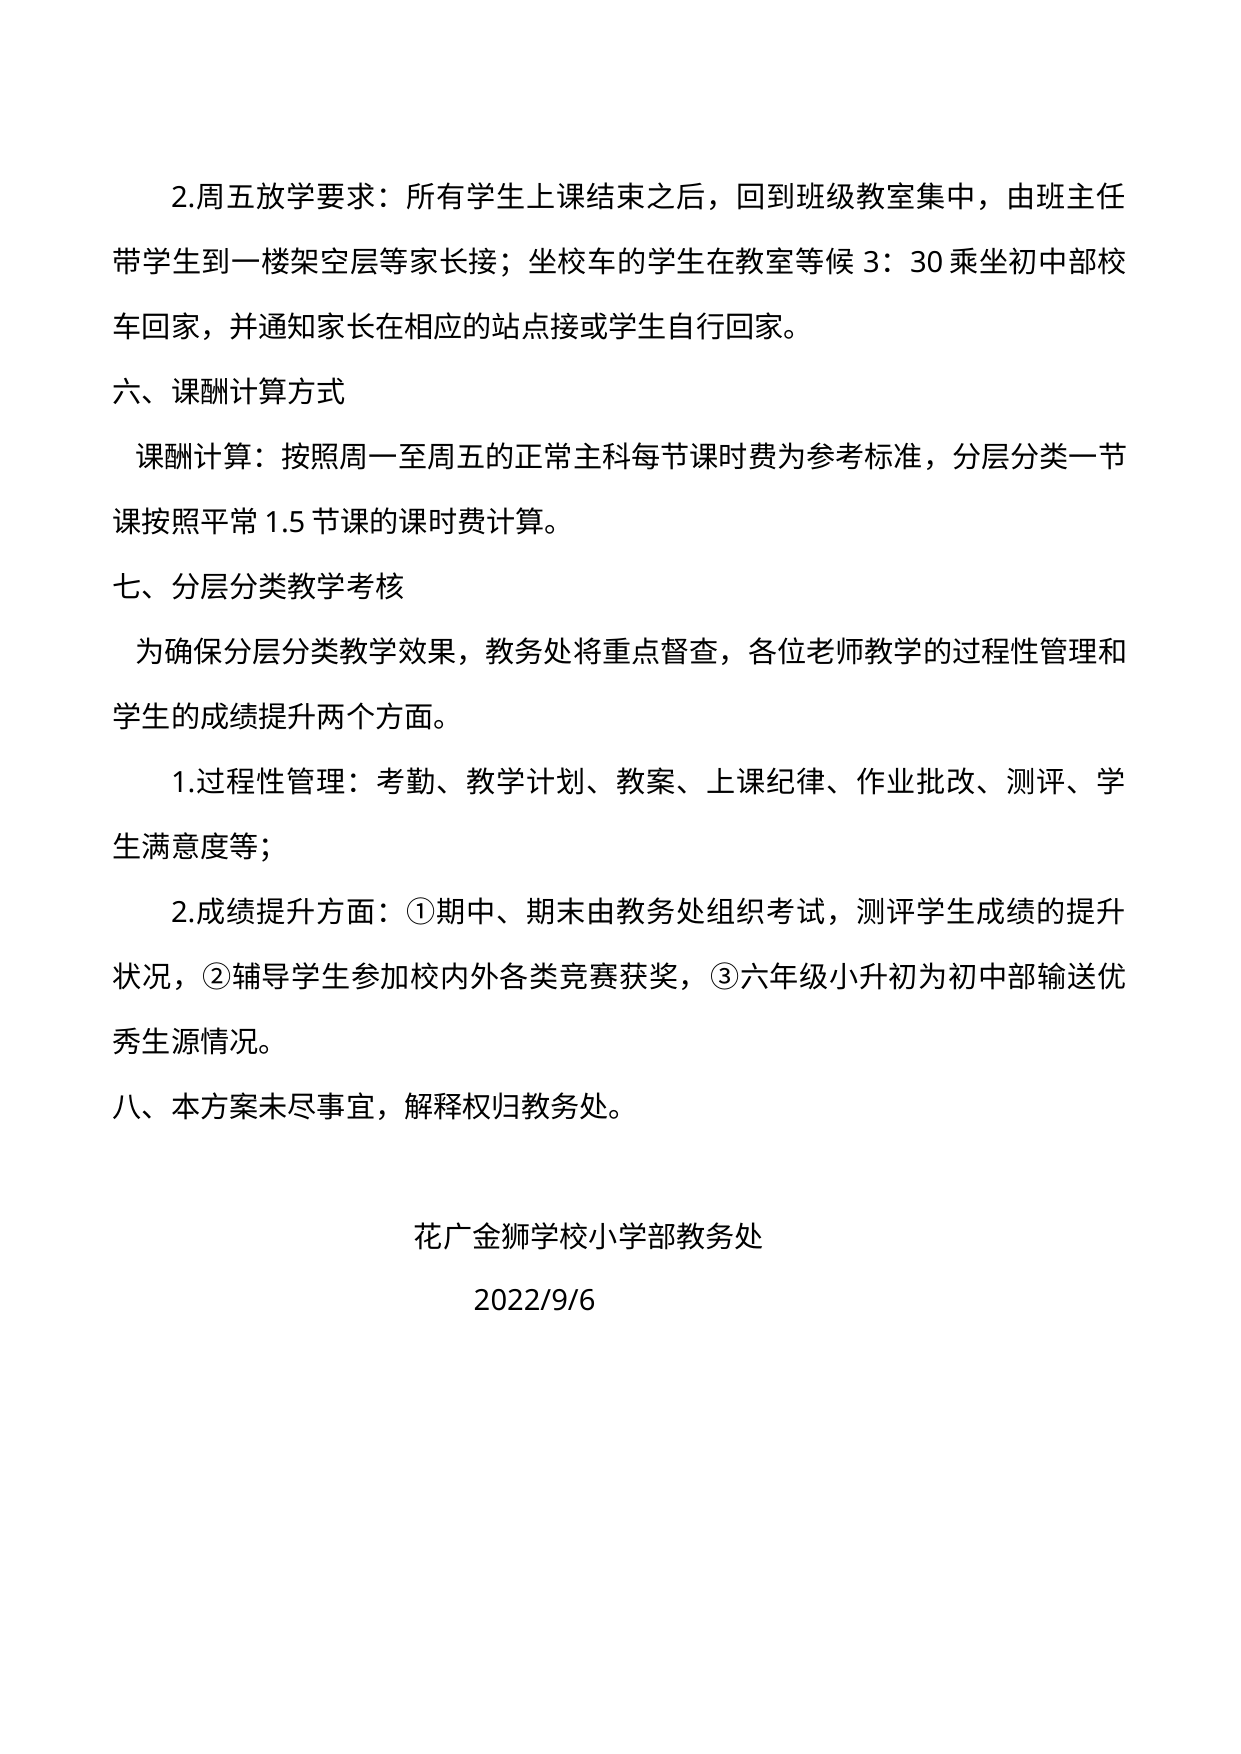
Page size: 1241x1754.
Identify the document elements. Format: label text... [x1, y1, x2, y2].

list 2022/9/6 [112, 1267, 1128, 1332]
list 2.周五放学要求：所有学生上课结束之后，回到班级教室集中，由班主任带学生到一楼架空层等家长接；坐校车的学生在教室等候3：30乘坐初中部校车回家，并通知家长在相应的站点接或学生自行回家。 [112, 162, 1128, 357]
list 课酬计算方式 [112, 357, 1128, 422]
list 课酬计算：按照周一至周五的正常主科每节课时费为参考标准，分层分类一节课按照平常1.5节课的课时费计算。 [112, 422, 1128, 552]
list 花广金狮学校小学部教务处 [112, 1202, 1128, 1267]
list 分层分类教学考核 [112, 552, 1128, 617]
list 2.成绩提升方面：①期中、期末由教务处组织考试，测评学生成绩的提升状况，②辅导学生参加校内外各类竞赛获奖，③六年级小升初为初中部输送优秀生源情况。 [112, 877, 1128, 1072]
list 1.过程性管理：考勤、教学计划、教案、上课纪律、作业批改、测评、学生满意度等； [112, 747, 1128, 877]
list 八、本方案未尽事宜，解释权归教务处。 [112, 1072, 1128, 1137]
list 为确保分层分类教学效果，教务处将重点督查，各位老师教学的过程性管理和学生的成绩提升两个方面。 [112, 617, 1128, 747]
